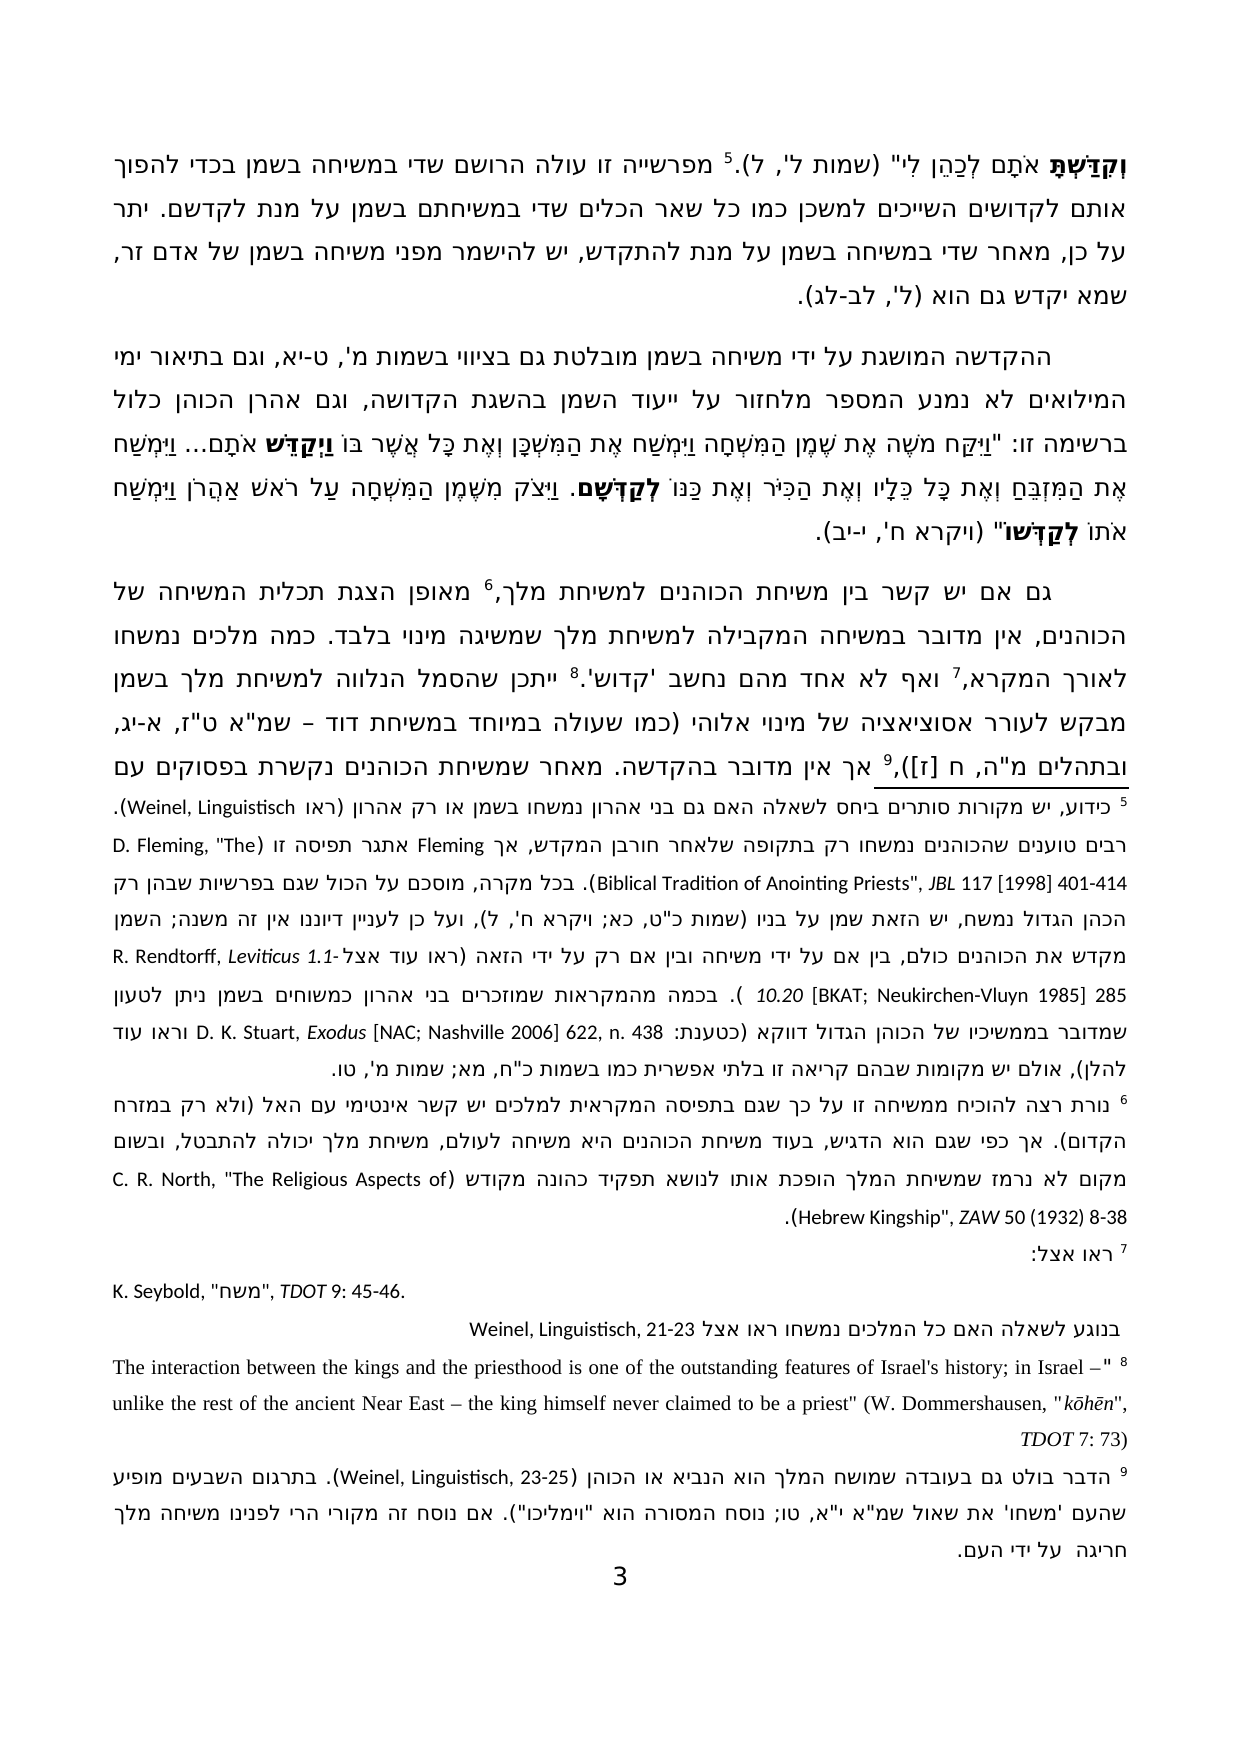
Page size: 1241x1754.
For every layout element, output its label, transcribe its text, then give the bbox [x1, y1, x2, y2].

text שמן המשחה 'מקדש' את הדבר שעליו הוא נמשח – חפצים או כוהנים. קשה להכריע מדוע דווקא השמן נבחר למטרה זו, אך הדבר מנוסח בגלוי בפרשייה המוקדשת להכנת שמן המשחה בשמות ל', כב-לג. שם נצטווה משה על הכנת "שֶׁמֶן מִשְׁחַת קֹדֶשׁ" כדי למשוח את המשכן ואת כליו ובכך לקדש אותם: "וְקִדַּשְׁתָּ אֹתָם וְהָיוּ קֹדֶשׁ קָדָשִׁים" (שמות ל', כו-כט). בפרשייה זו נזכרים אהרן ובניו כחלק מהמשכן וכליו שגם הם זקוקים למשיחה בשמן לשם הקדשתם: "וְאֶת אַהֲרֹן וְאֶת בָּנָיו תִּמְשָׁח וְקִדַּשְׁתָּ אֹתָם לְכַהֵן לִי" (שמות ל', ל). מפרשייה זו עולה הרושם שדי במשיחה בשמן בכדי להפוך אותם לקדושים השייכים למשכן כמו כל שאר הכלים שדי במשיחתם בשמן על מנת לקדשם. יתר על כן, מאחר שדי במשיחה בשמן על מנת להתקדש, יש להישמר מפני משיחה בשמן של אדם זר, שמא יקדש גם הוא (ל', לב-לג). [112, 150, 1128, 310]
text גם אם יש קשר בין משיחת הכוהנים למשיחת מלך, מאופן הצגת תכלית המשיחה של הכוהנים, אין מדובר במשיחה המקבילה למשיחת מלך שמשיגה מינוי בלבד. כמה מלכים נמשחו לאורך המקרא, ואף לא אחד מהם נחשב 'קדוש'. ייתכן שהסמל הנלווה למשיחת מלך בשמן מבקש לעורר אסוציאציה של מינוי אלוהי (כמו שעולה במיוחד במשיחת דוד – שמ"א ט"ז, א-יג, ובתהלים מ"ה, ח [ז]), אך אין מדובר בהקדשה. מאחר שמשיחת הכוהנים נקשרת בפסוקים עם משיחת שאר כלי המשכן, ברור שאין מדובר במינוי בלבד, ויש להעמיס על משיחה זו גם משמעות של הקדשה. [112, 577, 1128, 781]
text ההקדשה המושגת על ידי משיחה בשמן מובלטת גם בציווי בשמות מ', ט-יא, וגם בתיאור ימי המילואים לא נמנע המספר מלחזור על ייעוד השמן בהשגת הקדושה, וגם אהרן הכוהן כלול ברשימה זו: "וַיִּקַּח משֶׁה אֶת שֶׁמֶן הַמִּשְׁחָה וַיִּמְשַׁח אֶת הַמִּשְׁכָּן וְאֶת כָּל אֲשֶׁר בּוֹ וַיְקַדֵּשׁ אֹתָם... וַיִּמְשַׁח אֶת הַמִּזְבֵּחַ וְאֶת כָּל כֵּלָיו וְאֶת הַכִּיֹּר וְאֶת כַּנּוֹ לְקַדְּשָׁם. וַיִּצֹק מִשֶּׁמֶן הַמִּשְׁחָה עַל רֹאשׁ אַהֲרֹן וַיִּמְשַׁח אֹתוֹ לְקַדְּשׁוֹ" (ויקרא ח', י-יב). [112, 342, 1128, 546]
